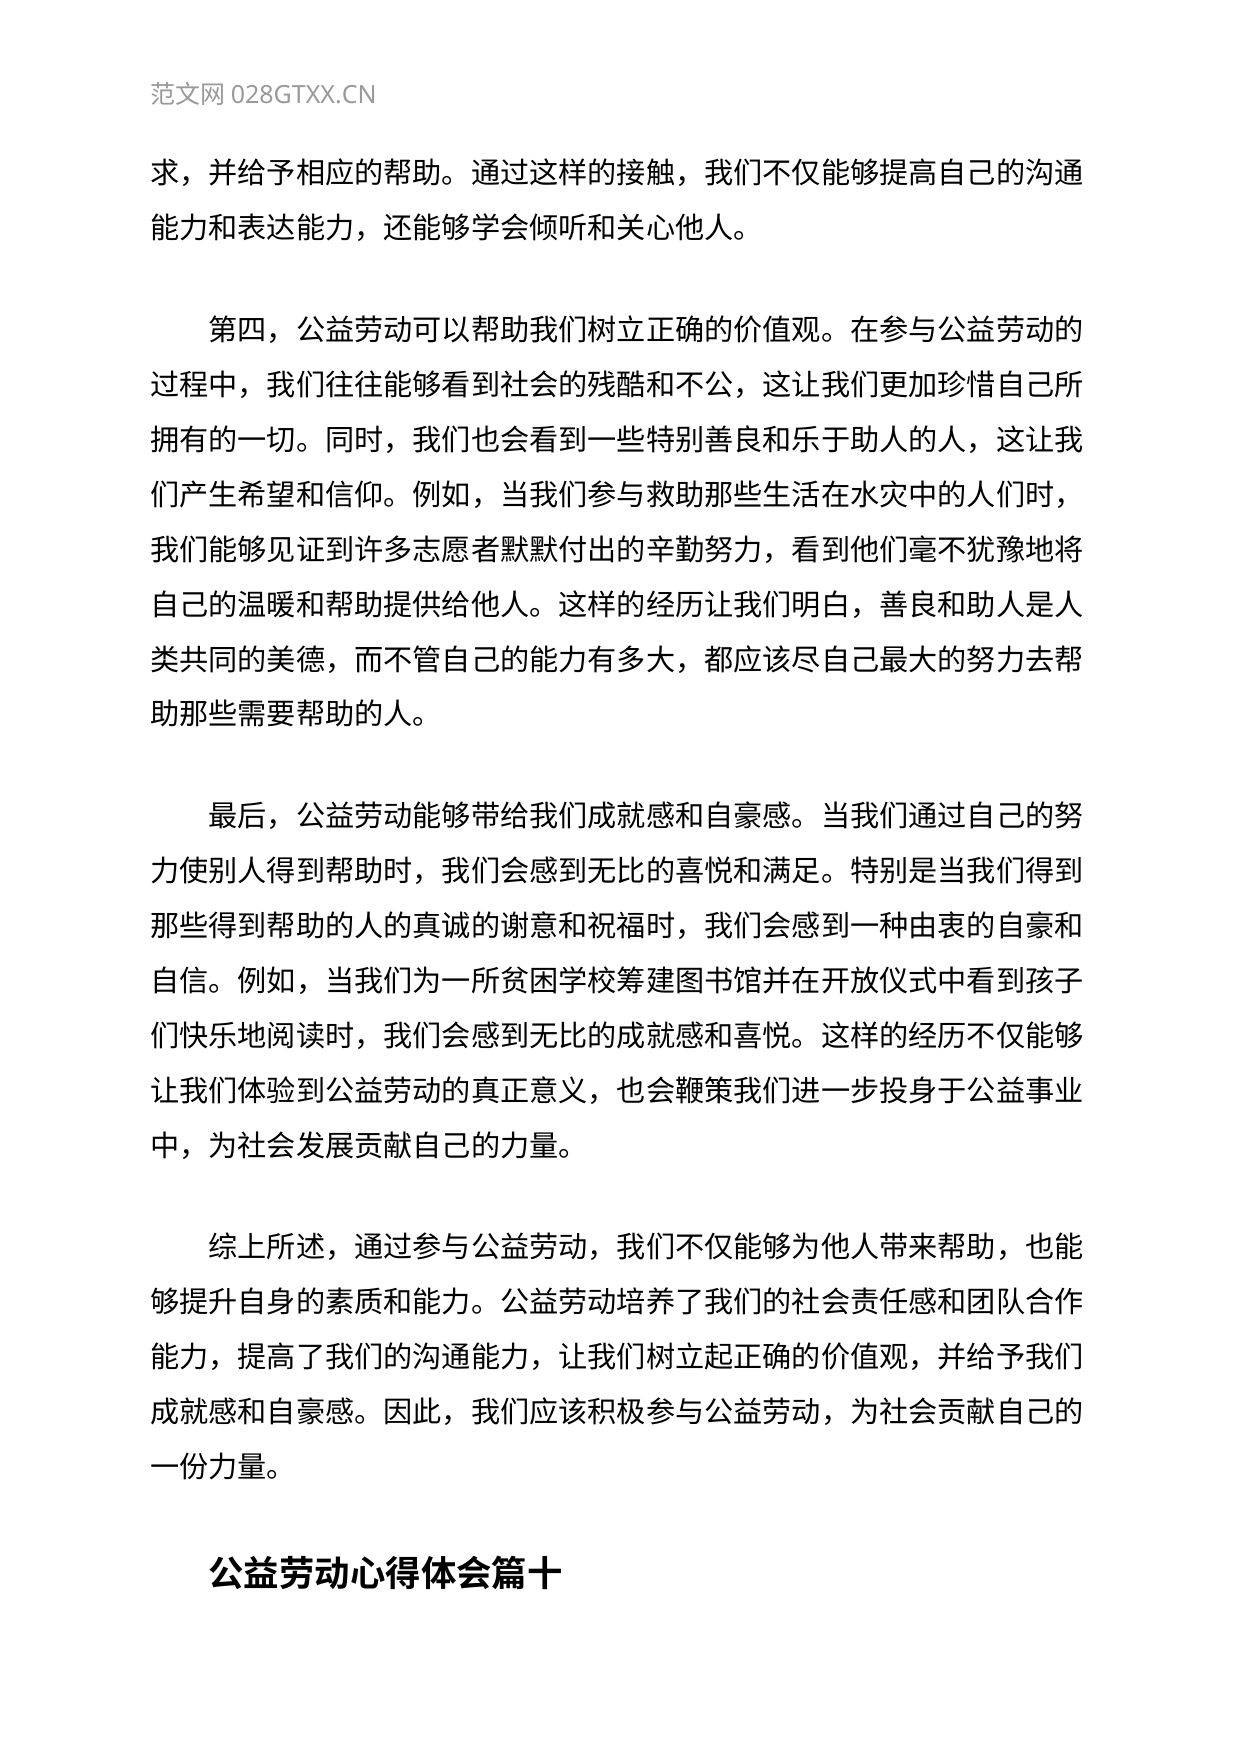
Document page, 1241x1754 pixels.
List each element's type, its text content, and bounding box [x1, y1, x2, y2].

text 最后，公益劳动能够带给我们成就感和自豪感。当我们通过自己的努力使别人得到帮助时，我们会感到无比的喜悦和满足。特别是当我们得到那些得到帮助的人的真诚的谢意和祝福时，我们会感到一种由衷的自豪和自信。例如，当我们为一所贫困学校筹建图书馆并在开放仪式中看到孩子们快乐地阅读时，我们会感到无比的成就感和喜悦。这样的经历不仅能够让我们体验到公益劳动的真正意义，也会鞭策我们进一步投身于公益事业中，为社会发展贡献自己的力量。 [150, 793, 1090, 1164]
text 综上所述，通过参与公益劳动，我们不仅能够为他人带来帮助，也能够提升自身的素质和能力。公益劳动培养了我们的社会责任感和团队合作能力，提高了我们的沟通能力，让我们树立起正确的价值观，并给予我们成就感和自豪感。因此，我们应该积极参与公益劳动，为社会贡献自己的一份力量。 [150, 1224, 1090, 1486]
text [150, 150, 1090, 247]
text 第四，公益劳动可以帮助我们树立正确的价值观。在参与公益劳动的过程中，我们往往能够看到社会的残酷和不公，这让我们更加珍惜自己所拥有的一切。同时，我们也会看到一些特别善良和乐于助人的人，这让我们产生希望和信仰。例如，当我们参与救助那些生活在水灾中的人们时，我们能够见证到许多志愿者默默付出的辛勤努力，看到他们毫不犹豫地将自己的温暖和帮助提供给他人。这样的经历让我们明白，善良和助人是人类共同的美德，而不管自己的能力有多大，都应该尽自己最大的努力去帮助那些需要帮助的人。 [150, 307, 1090, 733]
text 公益劳动心得体会篇十 [150, 1545, 1090, 1596]
